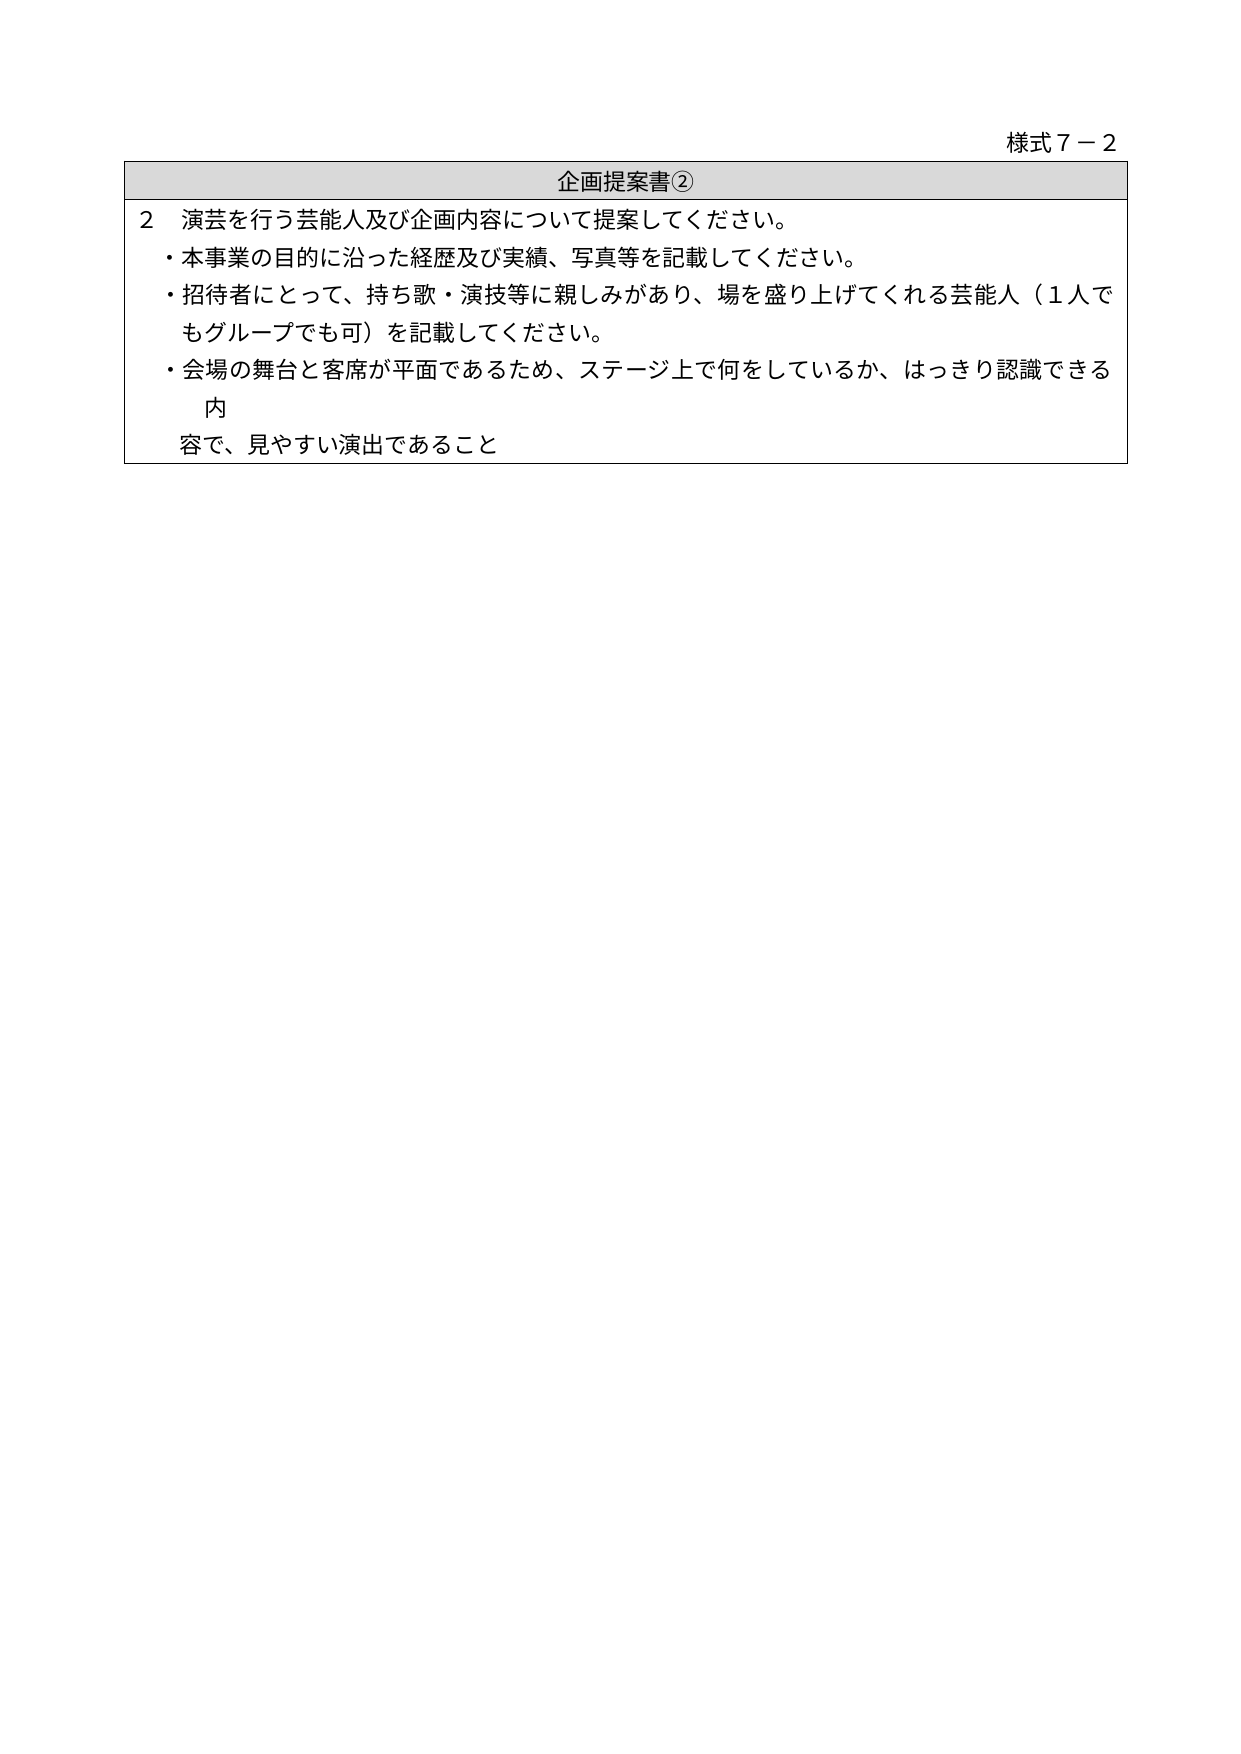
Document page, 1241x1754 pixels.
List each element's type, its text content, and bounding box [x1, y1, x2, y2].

text 様式７－２ [112, 123, 1128, 161]
table_header 企画提案書② [125, 162, 1127, 199]
table_cell ２ 演芸を行う芸能人及び企画内容について提案してください。 ・本事業の目的に沿った経歴及び実績、写真等を記載してください。 ・招待者にとって、持ち歌・演技等に親しみがあり、場を盛り上げてくれる芸能人（１人でもグループでも可）を記載してください。 ・会場の舞台と客席が平面であるため、ステージ上で何をしているか、はっきり認識できる内 容で、見やすい演出であること [125, 200, 1127, 463]
